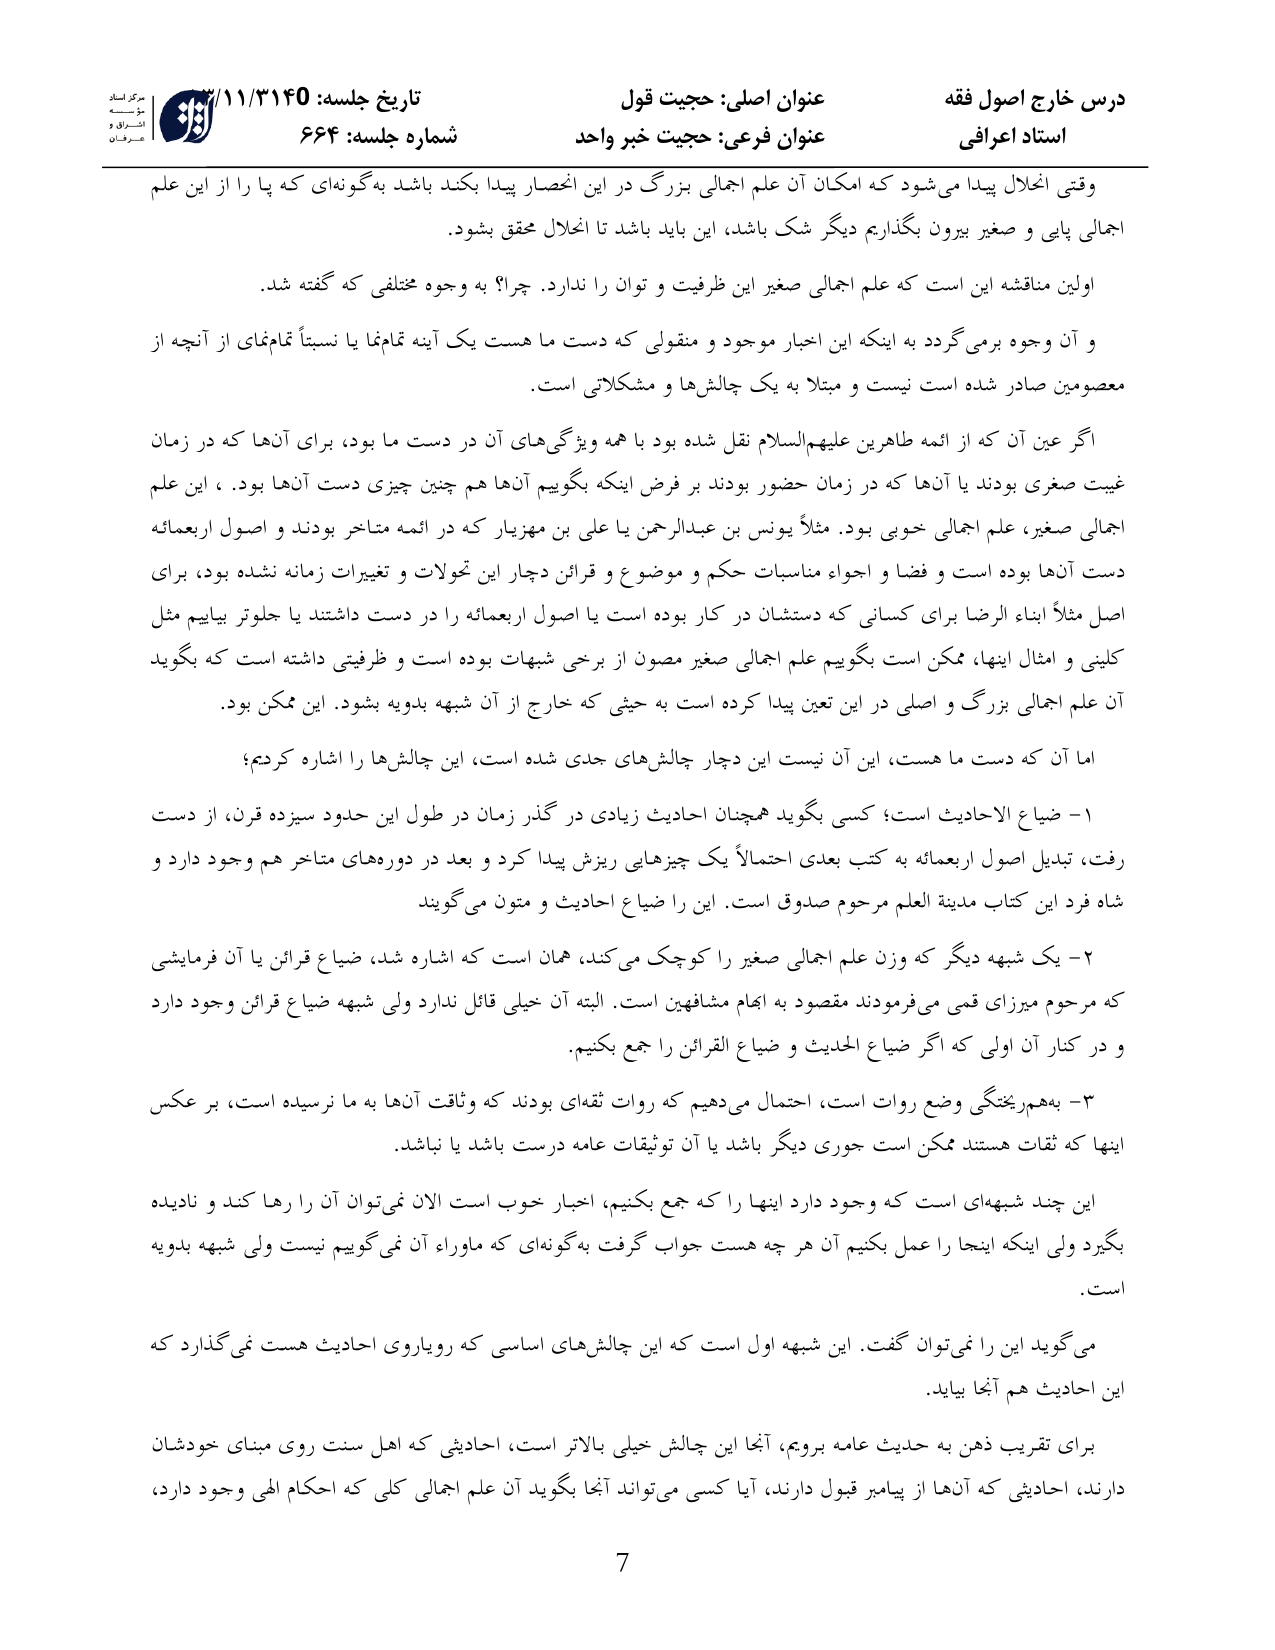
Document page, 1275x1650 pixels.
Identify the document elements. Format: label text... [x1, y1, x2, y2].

text ۱- ضیاع الاحادیث است؛ کسی بگوید همچنان احادیث زیادی در گذر زمان در طول این حدود سیزده قرن، از دست رفت، تبدیل اصول اربعمائه به کتب بعدی احتمالاً یک چیزهایی ریزش پیدا کرد و بعد در دوره‌های متاخر هم وجود دارد و شاه فرد این کتاب مدینة العلم مرحوم صدوق است. این را ضیاع احادیث و متون می‌گویند [150, 793, 1125, 924]
picture [102, 85, 215, 145]
text ۳- به‌هم‌ریختگی وضع روات است، احتمال می‌دهیم که روات ثقه‌ای بودند که وثاقت آن‌ها به ما نرسیده است، بر عکس اینها که ثقات هستند ممکن است جوری دیگر باشد یا آن توثیقات عامه درست باشد یا نباشد. [150, 1080, 1125, 1168]
text اگر عین آن که از ائمه طاهرین علیهم‌السلام نقل شده بود با همه ویژگی‌های آن در دست ما بود، برای آن‌ها که در زمان غیبت صغری بودند یا آن‌ها که در زمان حضور بودند بر فرض اینکه بگوییم آن‌ها هم چنین چیزی دست آن‌ها بود. ، این علم اجمالی صغیر، علم اجمالی خوبی بود. مثلاً یونس بن عبدالرحمن یا علی بن مهزیار که در ائمه متاخر بودند و اصول اربعمائه دست آن‌ها بوده است و فضا و اجواء مناسبات حکم و موضوع و قرائن دچار این تحولات و تغییرات زمانه نشده بود، برای اصل مثلاً ابناء الرضا برای کسانی که دستشان در کار بوده است یا اصول اربعمائه را در دست داشتند یا جلوتر بیاییم مثل کلینی و امثال اینها، ممکن است بگوییم علم اجمالی صغیر مصون از برخی شبهات بوده است و ظرفیتی داشته است که بگوید آن علم اجمالی بزرگ و اصلی در این تعین پیدا کرده است به حیثی که خارج از آن شبهه بدویه بشود. این ممکن بود. [150, 419, 1125, 725]
text ۲- یک شبهه دیگر که وزن علم اجمالی صغیر را کوچک می‌کند، همان است که اشاره شد، ضیاع قرائن یا آن فرمایشی که مرحوم میرزای قمی می‌فرمودند مقصود به ابهام مشافهین است. البته آن خیلی قائل ندارد ولی شبهه ضیاع قرائن وجود دارد و در کنار آن اولی که اگر ضیاع الحدیث و ضیاع القرائن را جمع بکنیم. [150, 937, 1125, 1068]
text اما آن که دست ما هست، این آن نیست این دچار چالش‌های جدی شده است، این چالش‌ها را اشاره کردیم؛ [150, 737, 1125, 781]
text این چند شبهه‌ای است که وجود دارد اینها را که جمع بکنیم، اخبار خوب است الان نمی‌توان آن را رها کند و نادیده بگیرد ولی اینکه اینجا را عمل بکنیم آن هر چه هست جواب گرفت به‌گونه‌ای که ماوراء آن نمی‌گوییم نیست ولی شبهه بدویه است. [150, 1180, 1125, 1311]
text وقتی انحلال پیدا می‌شود که امکان آن علم اجمالی بزرگ در این انحصار پیدا بکند باشد به‌گونه‌ای که پا را از این علم اجمالی پایی و صغیر بیرون بگذاریم دیگر شک باشد، این باید باشد تا انحلال محقق بشود. [150, 163, 1125, 251]
text می‌گوید این را نمی‌توان گفت. این شبهه اول است که این چالش‌های اساسی که رویاروی احادیث هست نمی‌گذارد که این احادیث هم آنجا بیاید. [150, 1323, 1125, 1411]
text اولین مناقشه این است که علم اجمالی صغیر این ظرفیت و توان را ندارد. چرا؟ به وجوه مختلفی که گفته شد. [150, 263, 1125, 307]
text و آن وجوه برمی‌گردد به اینکه این اخبار موجود و منقولی که دست ما هست یک آینه تمام‌نما یا نسبتاً تمام‌نمای از آنچه از معصومین صادر شده است نیست و مبتلا به یک چالش‌ها و مشکلاتی است. [150, 319, 1125, 407]
